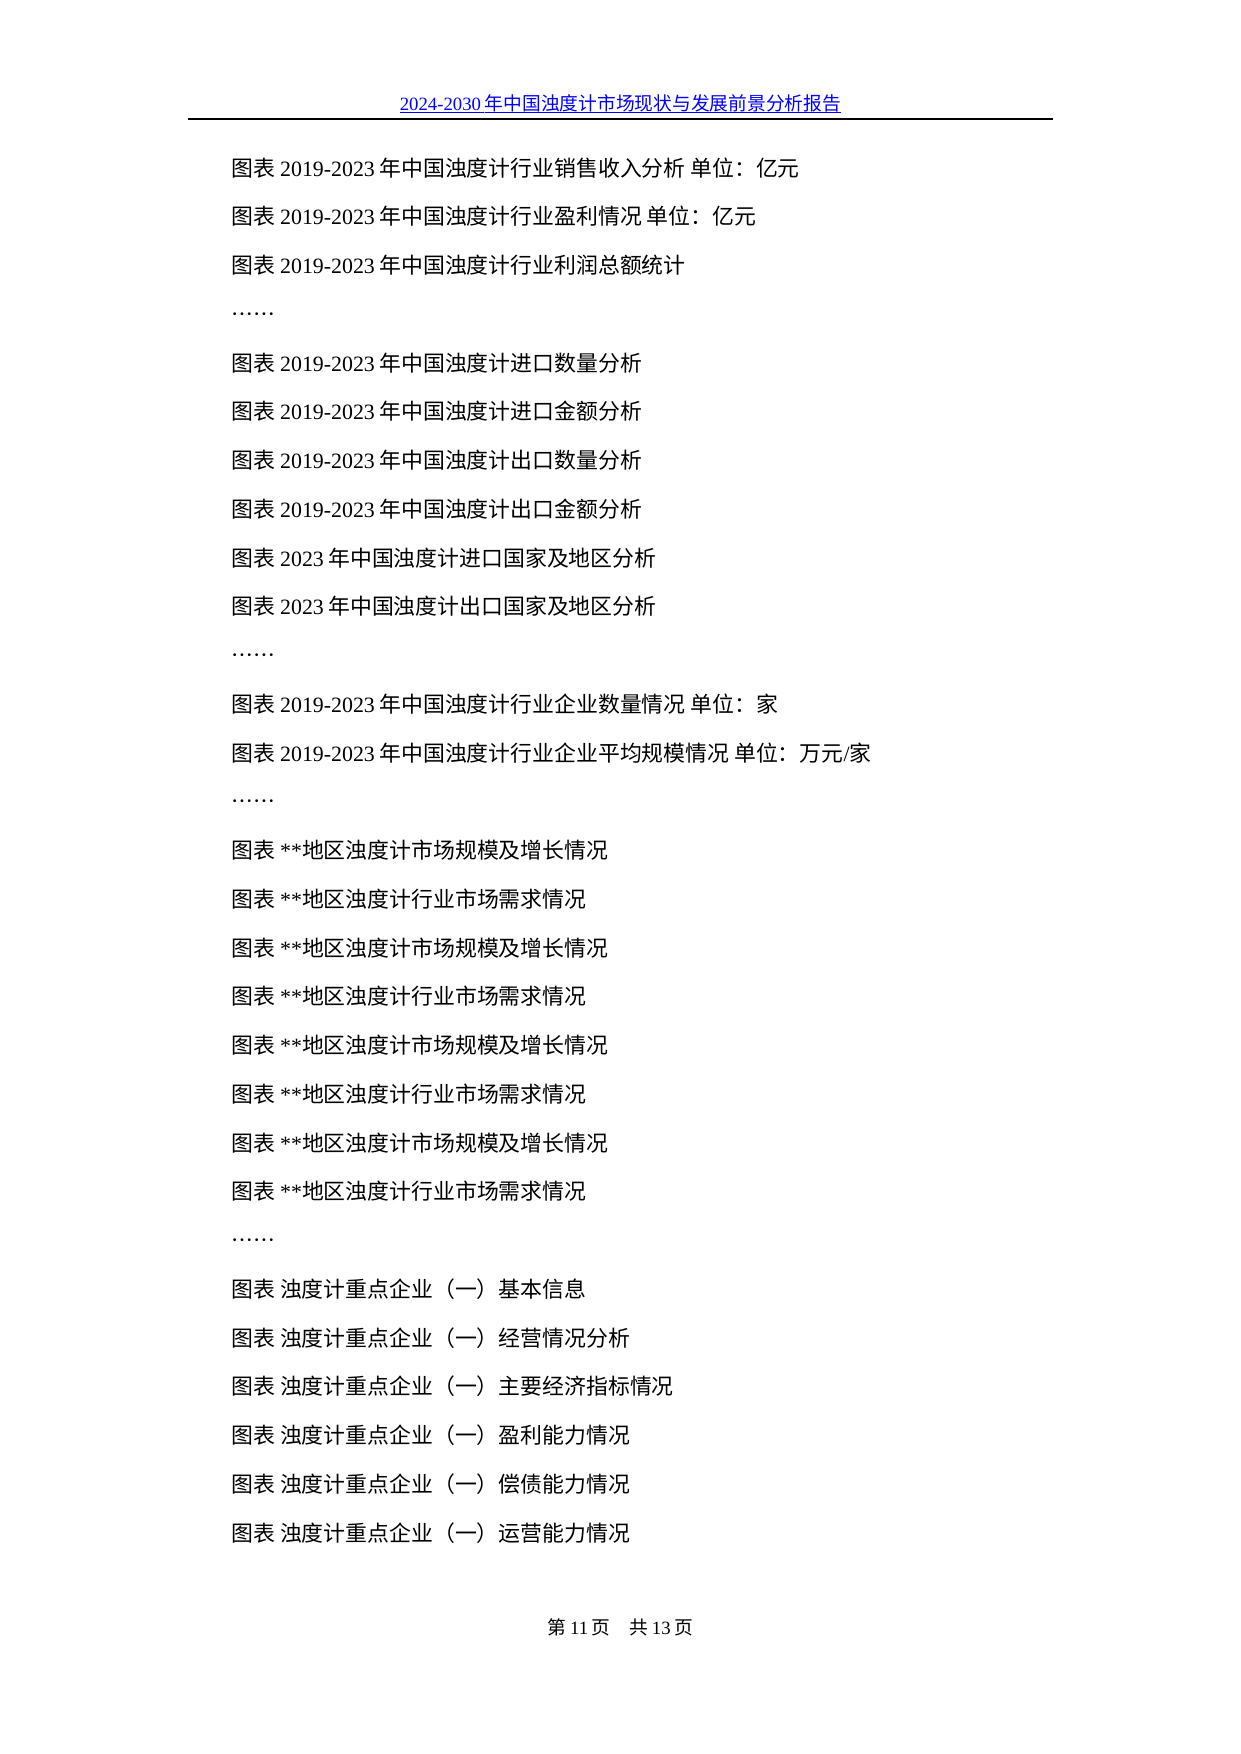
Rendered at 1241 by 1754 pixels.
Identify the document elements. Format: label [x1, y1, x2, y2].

text [187, 150, 1053, 1548]
